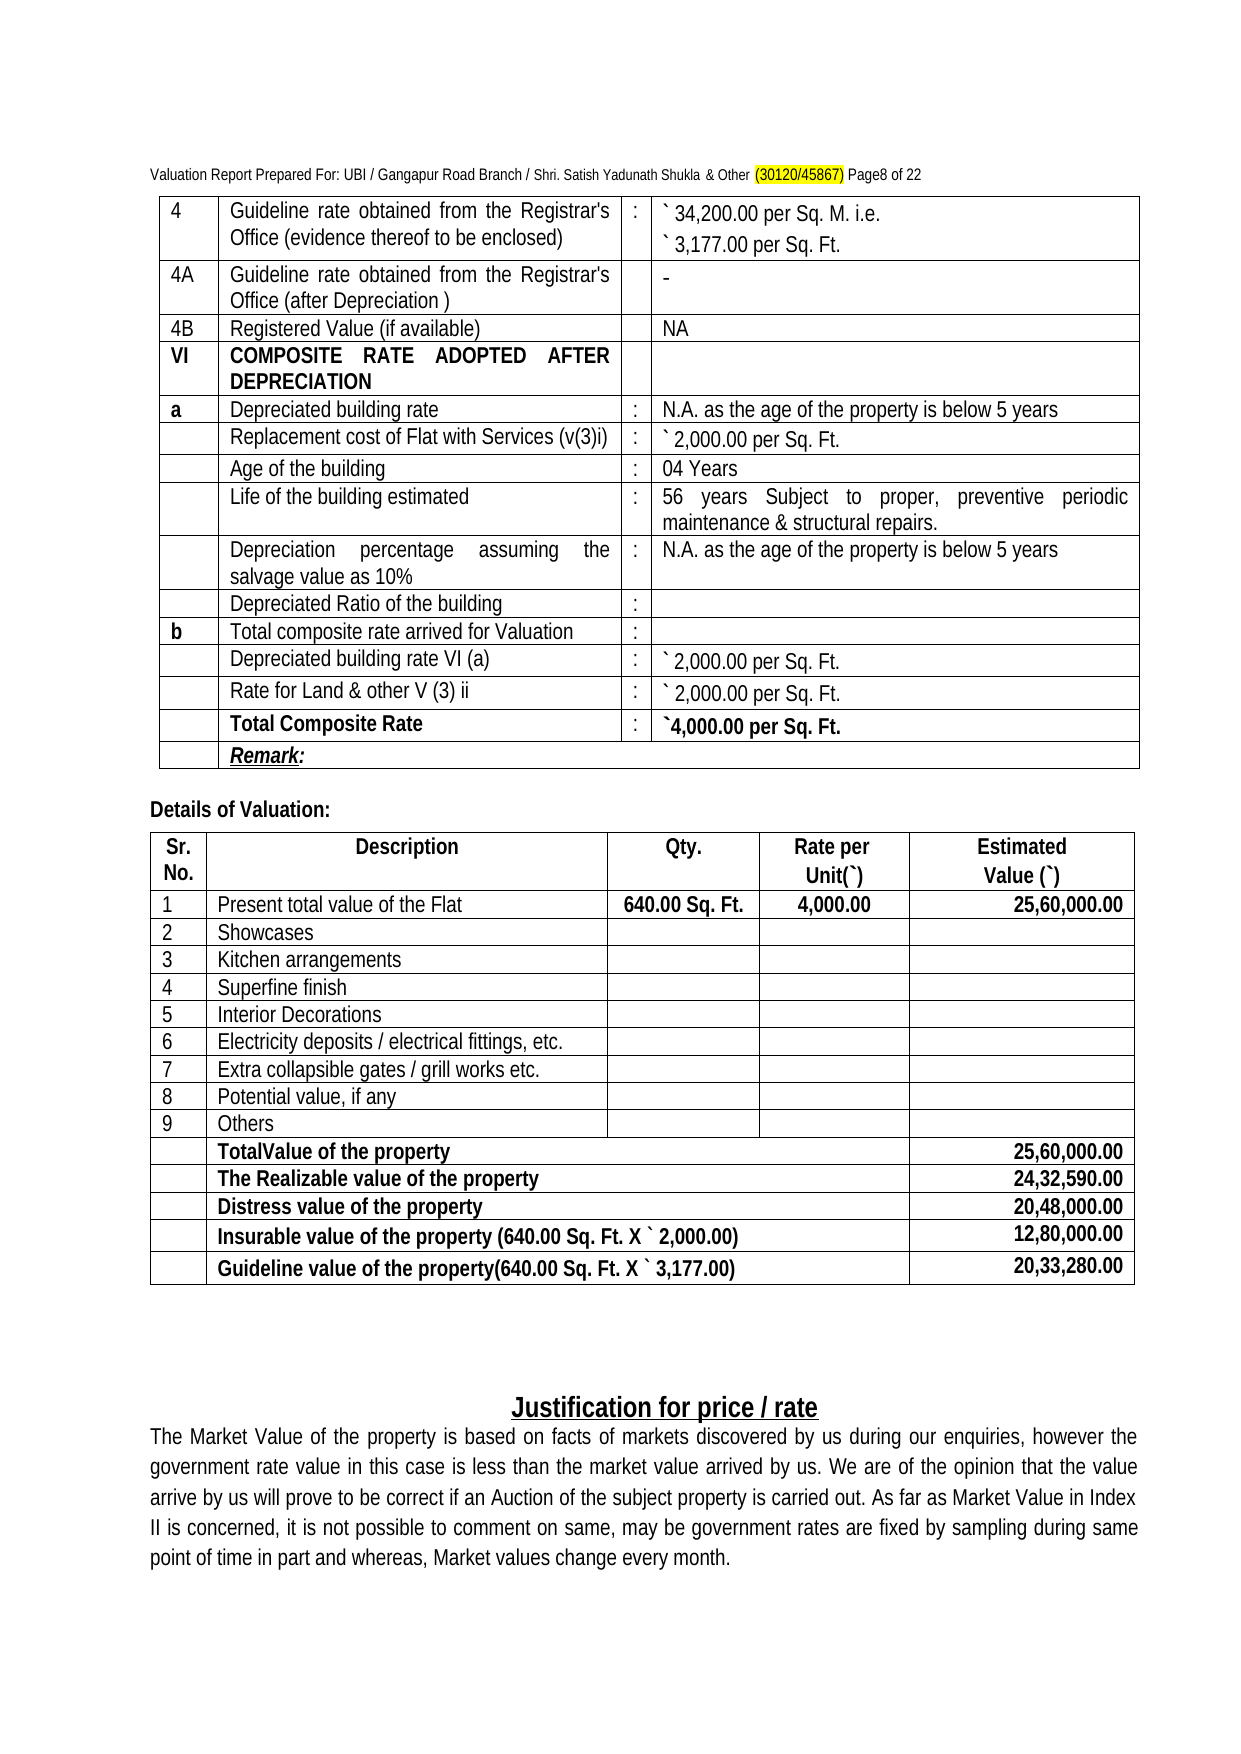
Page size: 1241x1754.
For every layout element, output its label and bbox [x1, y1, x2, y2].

table_cell [139, 196, 1191, 1574]
